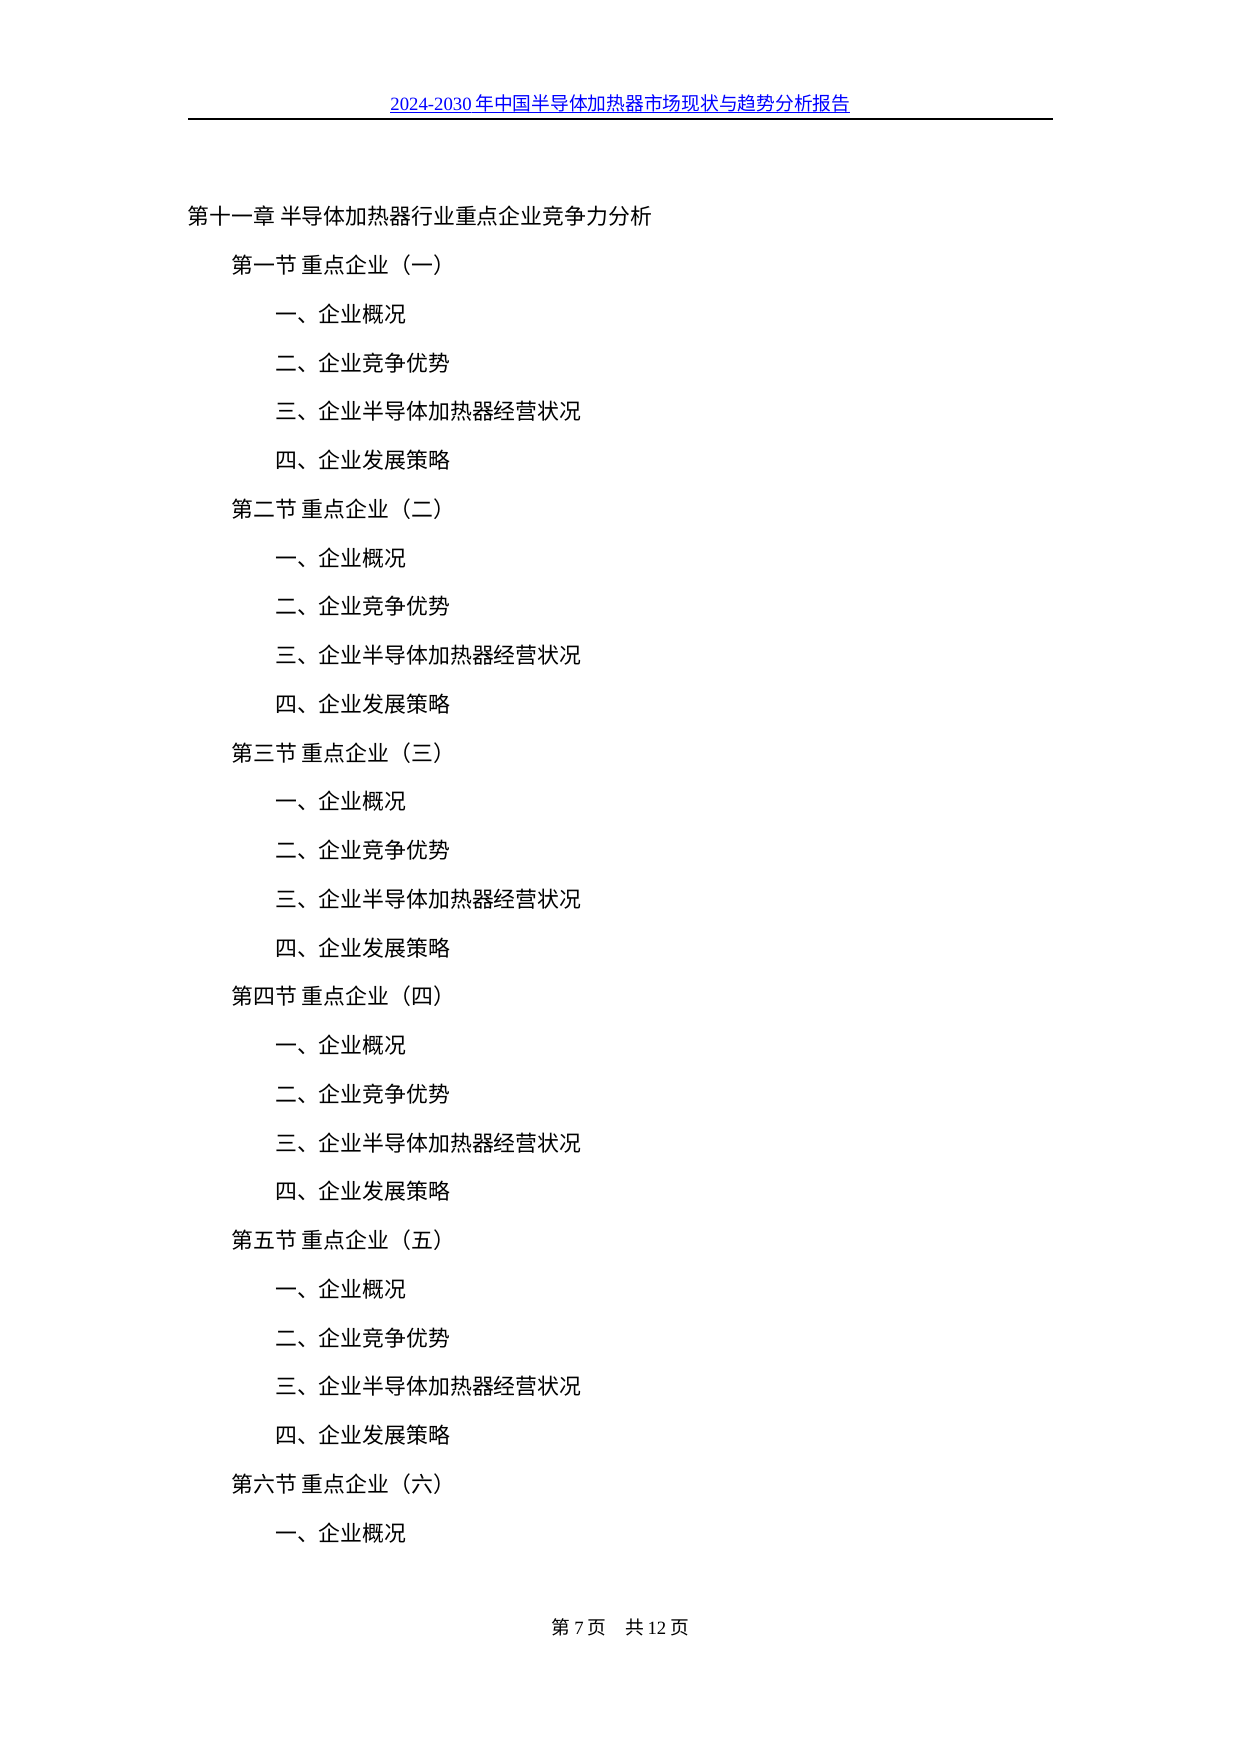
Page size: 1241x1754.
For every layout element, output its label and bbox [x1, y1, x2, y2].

text [187, 150, 1053, 1548]
